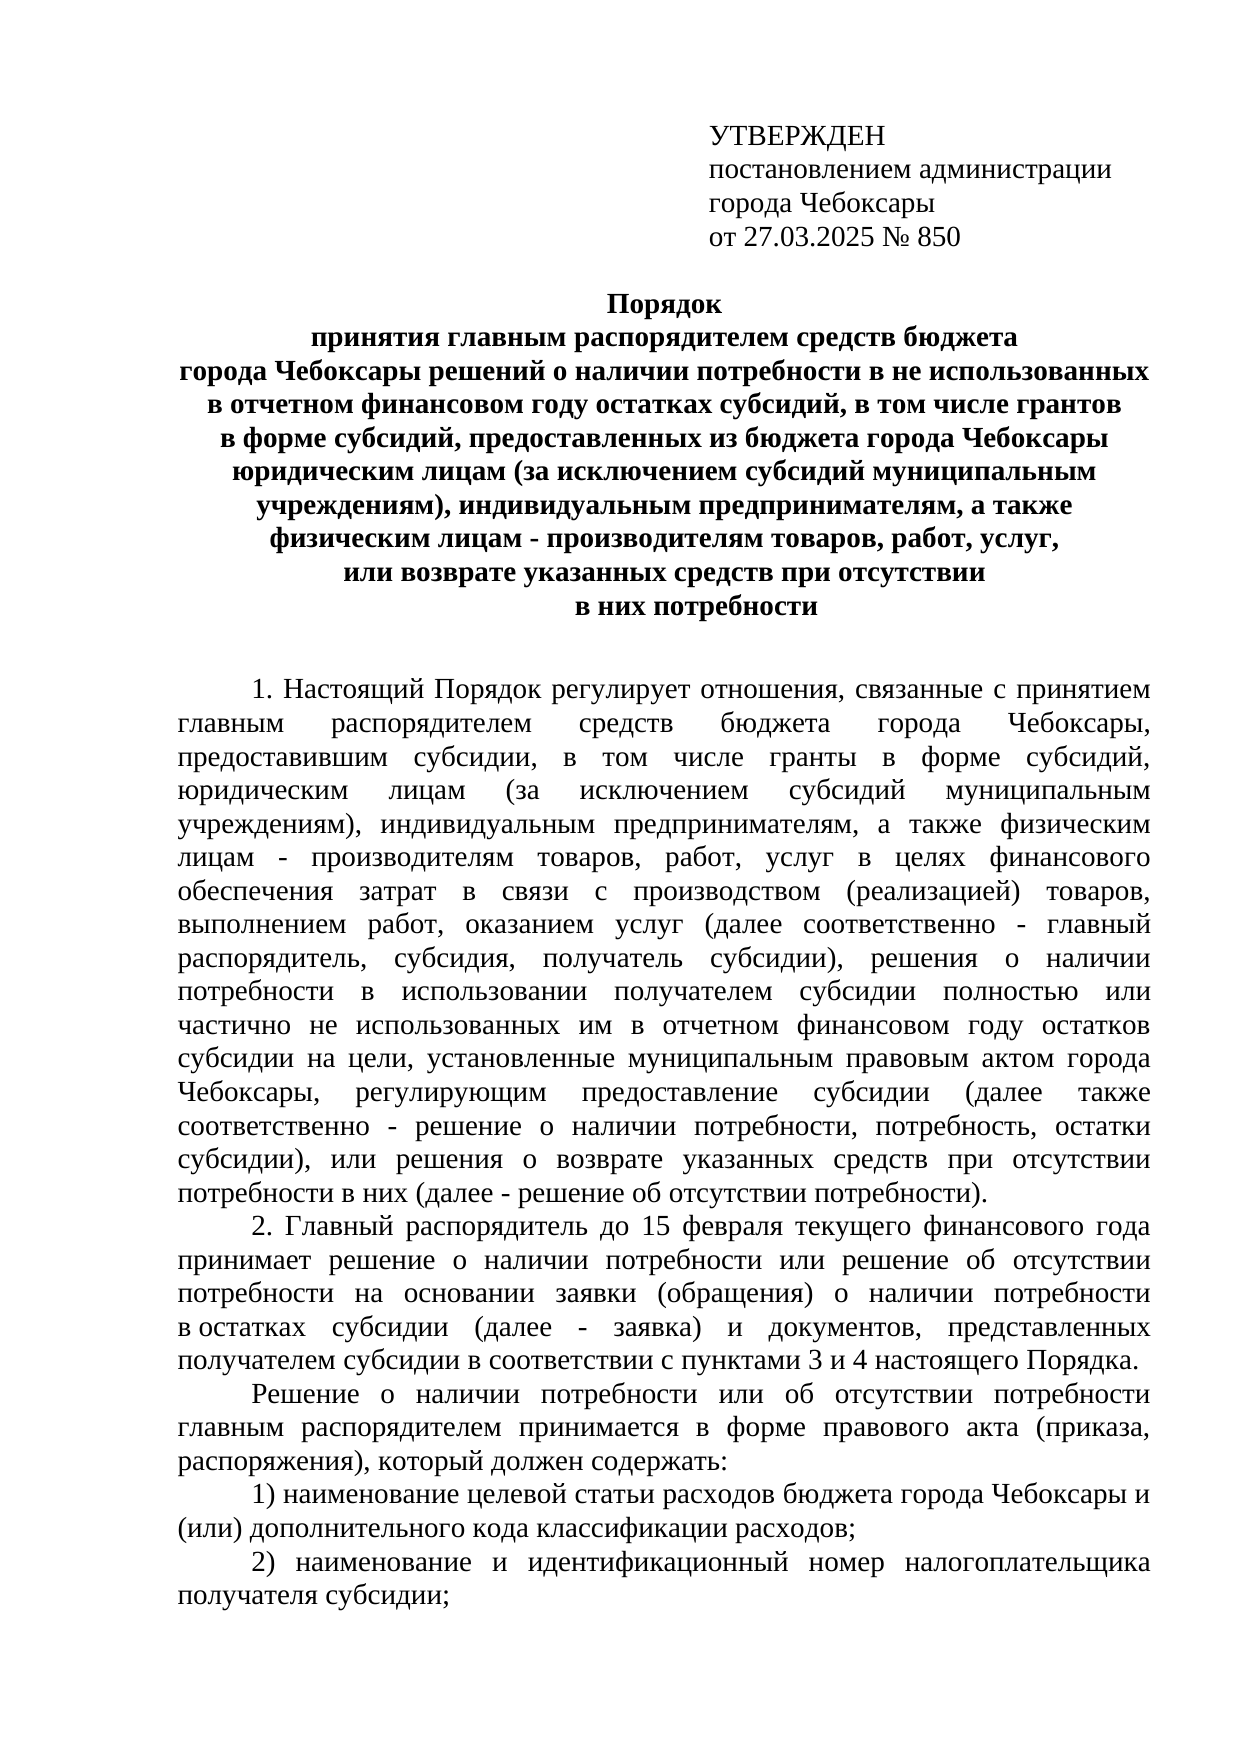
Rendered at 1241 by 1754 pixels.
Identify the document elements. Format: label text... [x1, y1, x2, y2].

text города Чебоксары [709, 185, 1152, 219]
text 1. Настоящий Порядок регулирует отношения, связанные с принятием главным распорядителем средств бюджета города Чебоксары, предоставившим субсидии, в том числе гранты в форме субсидий, юридическим лицам (за исключением субсидий муниципальным учреждениям), индивидуальным предпринимателям, а также физическим лицам - производителям товаров, работ, услуг в целях финансового обеспечения затрат в связи с производством (реализацией) товаров, выполнением работ, оказанием услуг (далее соответственно - главный распорядитель, субсидия, получатель субсидии), решения о наличии потребности в использовании получателем субсидии полностью или частично не использованных им в отчетном финансовом году остатков субсидии на цели, установленные муниципальным правовым актом города Чебоксары, регулирующим предоставление субсидии (далее также соответственно - решение о наличии потребности, потребность, остатки субсидии), или решения о возврате указанных средств при отсутствии потребности в них (далее - решение об отсутствии потребности). [177, 672, 1152, 1208]
text 2) наименование и идентификационный номер налогоплательщика получателя субсидии; [177, 1544, 1152, 1611]
text УТВЕРЖДЕН [709, 118, 1152, 152]
text 1) наименование целевой статьи расходов бюджета города Чебоксары и (или) дополнительного кода классификации расходов; [177, 1477, 1152, 1544]
text принятия главным распорядителем средств бюджета [177, 319, 1152, 353]
text Порядок [177, 286, 1152, 319]
text Решение о наличии потребности или об отсутствии потребности главным распорядителем принимается в форме правового акта (приказа, распоряжения), который должен содержать: [177, 1376, 1152, 1477]
text 2. Главный распорядитель до 15 февраля текущего финансового года принимает решение о наличии потребности или решение об отсутствии потребности на основании заявки (обращения) о наличии потребности в остатках субсидии (далее - заявка) и документов, представленных получателем субсидии в соответствии с пунктами 3 и 4 настоящего Порядка. [177, 1208, 1152, 1376]
text или возврате указанных средств при отсутствии [177, 554, 1152, 588]
text постановлением администрации [709, 152, 1152, 185]
text в них потребности [177, 588, 1152, 621]
text в форме субсидий, предоставленных из бюджета города Чебоксары юридическим лицам (за исключением субсидий муниципальным учреждениям), индивидуальным предпринимателям, а также физическим лицам - производителям товаров, работ, услуг, [177, 420, 1152, 554]
text от 27.03.2025 № 850 [709, 219, 1152, 252]
text города Чебоксары решений о наличии потребности в не использованных в отчетном финансовом году остатках субсидий, в том числе грантов [177, 353, 1152, 420]
